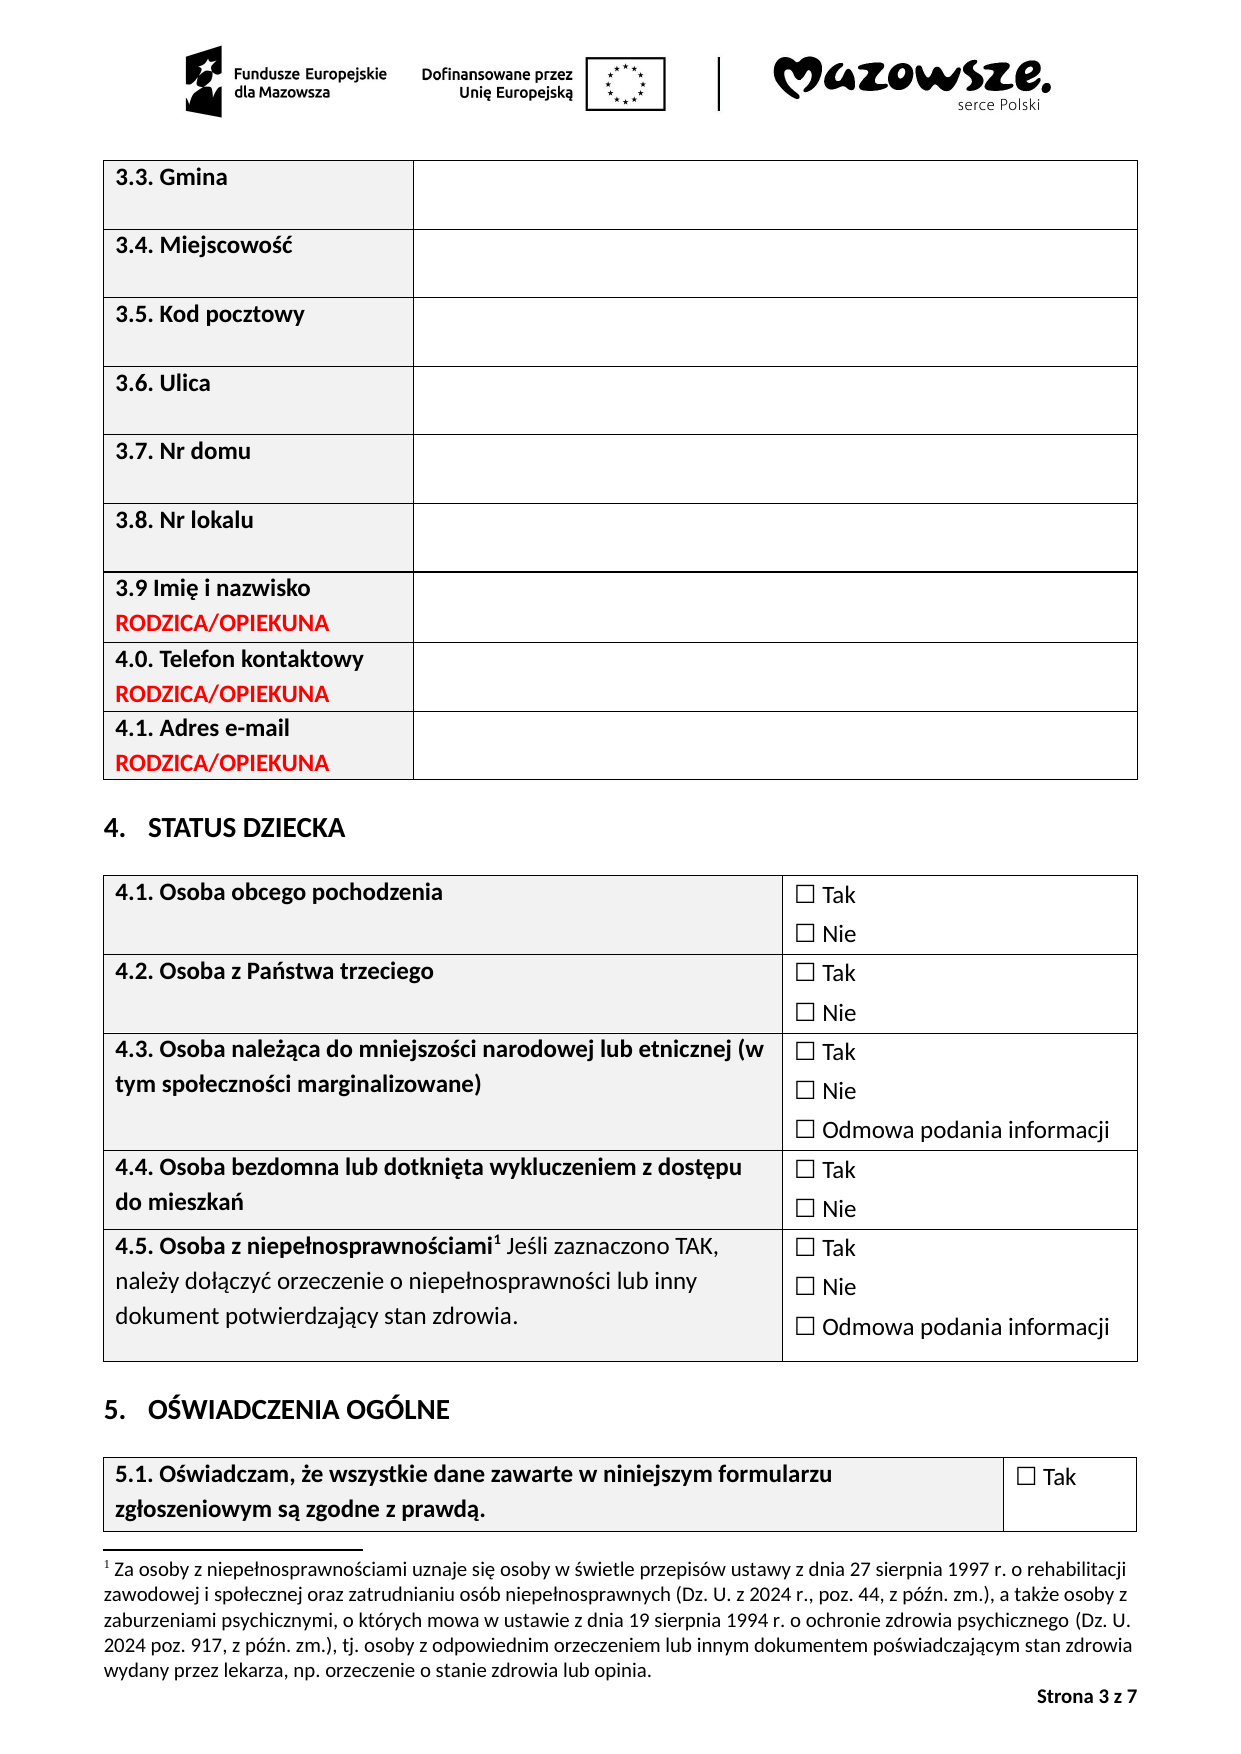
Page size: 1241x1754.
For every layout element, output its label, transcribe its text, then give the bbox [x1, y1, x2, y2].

table_cell 3.9 Imię i nazwisko RODZICA/OPIEKUNA [104, 573, 413, 642]
table_header ☐ Tak [1004, 1458, 1136, 1531]
table_cell [414, 435, 1137, 503]
table_header ☐ Tak ☐ Nie [783, 876, 1137, 954]
table_cell 3.3. Gmina [104, 161, 413, 229]
table_cell [414, 573, 1137, 642]
table_header 4.1. Osoba obcego pochodzenia [104, 876, 782, 954]
table_header 5.1. Oświadczam, że wszystkie dane zawarte w niniejszym formularzu zgłoszeniowym są zgodne z prawdą. [104, 1458, 1003, 1531]
table_cell ☐ Tak ☐ Nie ☐ Odmowa podania informacji [783, 1230, 1137, 1361]
table_cell ☐ Tak ☐ Nie [783, 1151, 1137, 1229]
table_cell 4.4. Osoba bezdomna lub dotknięta wykluczeniem z dostępu do mieszkań [104, 1151, 782, 1229]
table_cell [414, 161, 1137, 229]
table_cell [414, 643, 1137, 711]
table_cell 4.1. Adres e-mail RODZICA/OPIEKUNA [104, 712, 413, 779]
table_cell 4.5. Osoba z niepełnosprawnościami Jeśli zaznaczono TAK, należy dołączyć orzeczenie o niepełnosprawności lub inny dokument potwierdzający stan zdrowia. [104, 1230, 782, 1361]
table_cell [414, 712, 1137, 779]
table_cell ☐ Tak ☐ Nie ☐ Odmowa podania informacji [783, 1034, 1137, 1150]
subtitle STATUS DZIECKA [103, 809, 1137, 845]
picture [170, 29, 1071, 130]
table_cell [414, 504, 1137, 571]
table_cell ☐ Tak ☐ Nie [783, 955, 1137, 1032]
table_cell 4.3. Osoba należąca do mniejszości narodowej lub etnicznej (w tym społeczności marginalizowane) [104, 1034, 782, 1150]
table_cell 4.2. Osoba z Państwa trzeciego [104, 955, 782, 1032]
subtitle OŚWIADCZENIA OGÓLNE [103, 1391, 1137, 1427]
table_cell [414, 230, 1137, 297]
table_cell 3.4. Miejscowość [104, 230, 413, 297]
table_cell [414, 367, 1137, 434]
table_cell 4.0. Telefon kontaktowy RODZICA/OPIEKUNA [104, 643, 413, 711]
table_cell 3.5. Kod pocztowy [104, 298, 413, 366]
table_cell 3.8. Nr lokalu [104, 504, 413, 571]
table_cell [414, 298, 1137, 366]
table_cell 3.7. Nr domu [104, 435, 413, 503]
table_cell 3.6. Ulica [104, 367, 413, 434]
